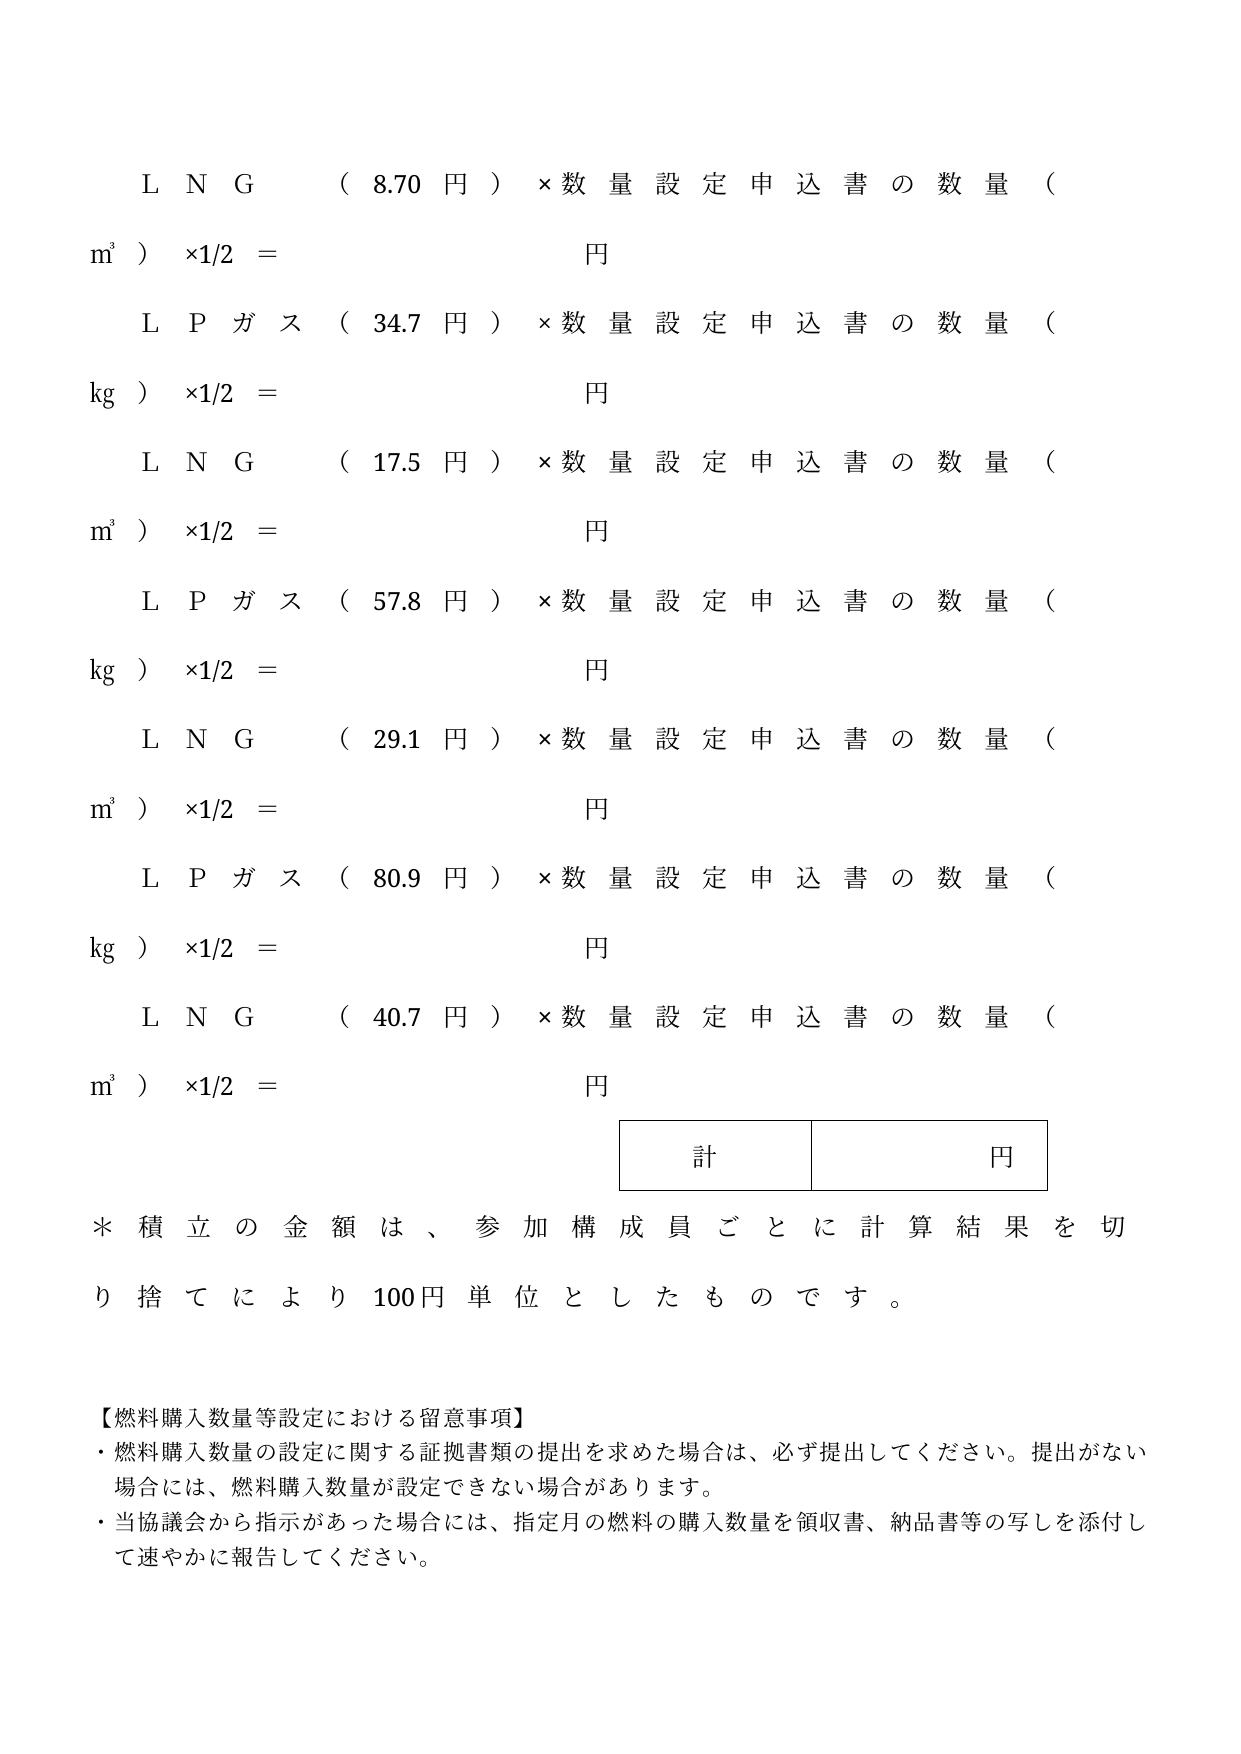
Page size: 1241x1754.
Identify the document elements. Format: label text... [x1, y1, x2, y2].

text ＊積立の金額は、参加構成員ごとに計算結果を切り捨てにより100円単位としたものです。 [90, 1191, 1150, 1330]
text ＬＮＧ （8.70円）×数量設定申込書の数量（ ㎥）×1/2＝ 円 [90, 148, 1150, 287]
text ・燃料購入数量の設定に関する証拠書類の提出を求めた場合は、必ず提出してください。提出がない場合には、燃料購入数量が設定できない場合があります。 [90, 1434, 1150, 1503]
text ＬＮＧ （40.7円）×数量設定申込書の数量（ ㎥）×1/2＝ 円 [90, 981, 1150, 1120]
text ＬＮＧ （29.1円）×数量設定申込書の数量（ ㎥）×1/2＝ 円 [90, 703, 1150, 842]
text ＬＰガス（57.8円）×数量設定申込書の数量（ ㎏）×1/2＝ 円 [90, 565, 1150, 703]
text 【燃料購入数量等設定における留意事項】 [90, 1399, 1150, 1434]
text ＬＮＧ （17.5円）×数量設定申込書の数量（ ㎥）×1/2＝ 円 [90, 426, 1150, 565]
text ・当協議会から指示があった場合には、指定月の燃料の購入数量を領収書、納品書等の写しを添付して速やかに報告してください。 [90, 1503, 1150, 1573]
text ＬＰガス（34.7円）×数量設定申込書の数量（ ㎏）×1/2＝ 円 [90, 287, 1150, 426]
text ＬＰガス（80.9円）×数量設定申込書の数量（ ㎏）×1/2＝ 円 [90, 842, 1150, 981]
table_header 円 [812, 1121, 1047, 1190]
table_header 計 [620, 1121, 811, 1190]
